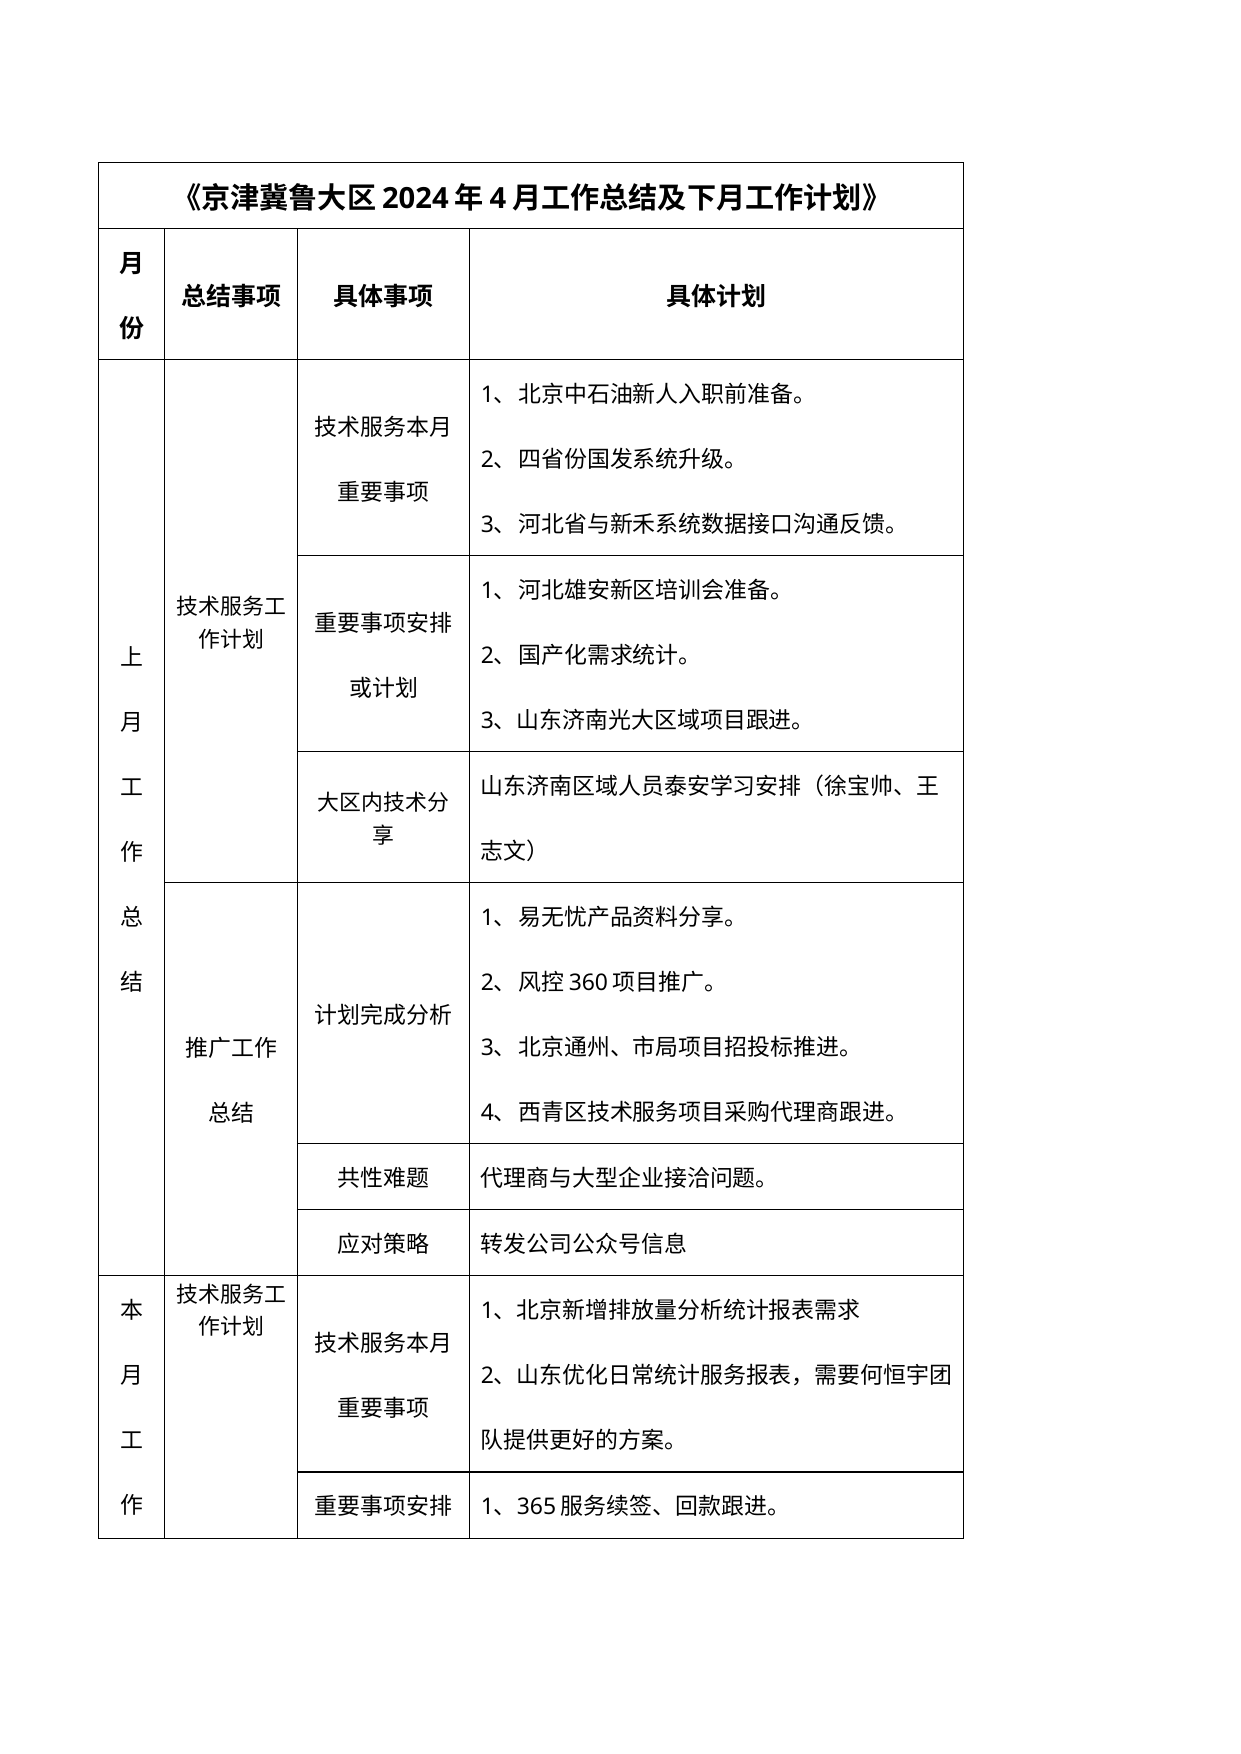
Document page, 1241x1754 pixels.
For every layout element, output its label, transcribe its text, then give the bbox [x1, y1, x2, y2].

table_cell 转发公司公众号信息 [470, 1210, 963, 1275]
table_cell 技术服务工作计划 [165, 360, 297, 882]
table_cell 技术服务工作计划 [165, 1276, 297, 1537]
table_cell 重要事项安排或计划 [298, 1473, 469, 1537]
table_cell 应对策略 [298, 1210, 469, 1275]
table_cell 技术服务本月重要事项 [298, 1276, 469, 1471]
table_cell 具体事项 [298, 229, 469, 359]
table_cell 总结事项 [165, 229, 297, 359]
table_cell 代理商与大型企业接洽问题。 [470, 1144, 963, 1209]
table_cell 推广工作总结 [165, 883, 297, 1275]
table_cell 具体计划 [470, 229, 963, 359]
table_cell 大区内技术分享 [298, 752, 469, 882]
table_cell 河北雄安新区培训会准备。 国产化需求统计。 3、山东济南光大区域项目跟进。 [470, 556, 963, 751]
table_cell 北京中石油新人入职前准备。 四省份国发系统升级。 河北省与新禾系统数据接口沟通反馈。 [470, 360, 963, 555]
table_cell 计划完成分析 [298, 883, 469, 1143]
table_cell 山东济南区域人员泰安学习安排（徐宝帅、王志文） [470, 752, 963, 882]
table_cell 易无忧产品资料分享。 风控360项目推广。 北京通州、市局项目招投标推进。 西青区技术服务项目采购代理商跟进。 [470, 883, 963, 1143]
table_cell 北京新增排放量分析统计报表需求 山东优化日常统计服务报表，需要何恒宇团队提供更好的方案。 [470, 1276, 963, 1471]
table_header 《京津冀鲁大区2024年4月工作总结及下月工作计划》 [99, 163, 963, 228]
table_cell 上月工作总结 [99, 360, 164, 1275]
table_cell 重要事项安排或计划 [298, 556, 469, 751]
table_cell 技术服务本月重要事项 [298, 360, 469, 555]
table_cell 共性难题 [298, 1144, 469, 1209]
table_cell 月份 [99, 229, 164, 359]
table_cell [470, 1473, 963, 1537]
table_cell 本月工作计划 [99, 1276, 164, 1537]
